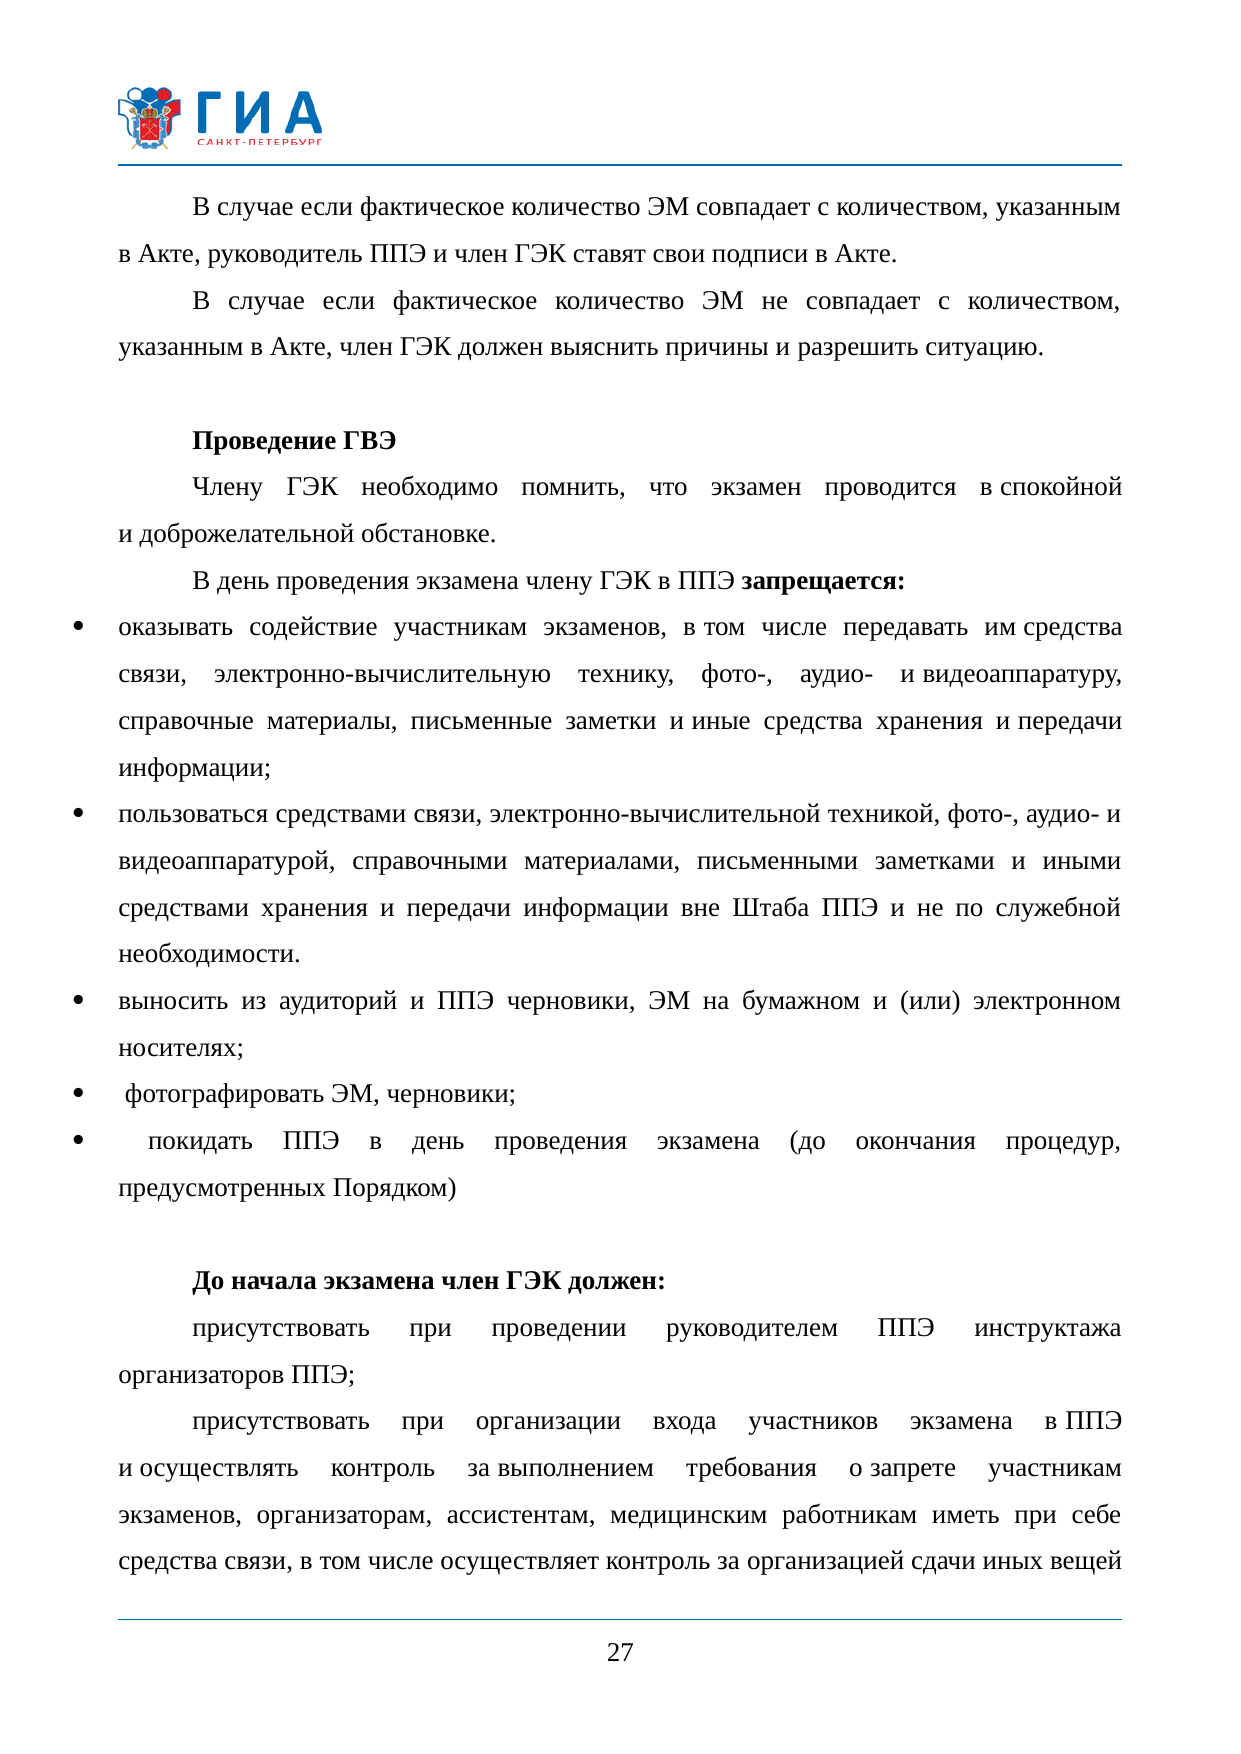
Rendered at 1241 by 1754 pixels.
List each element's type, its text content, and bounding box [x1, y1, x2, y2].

picture [118, 73, 322, 163]
list фотографировать ЭМ, черновики; [74, 1077, 1122, 1109]
list выносить из аудиторий и ППЭ черновики, ЭМ на бумажном и (или) электронном носителях; [74, 984, 1122, 1062]
text Проведение ГВЭ [118, 424, 1122, 455]
list оказывать содействие участникам экзаменов, в том числе передавать им средства связи, электронно-вычислительную технику, фото-, аудио- и видеоаппаратуру, справочные материалы, письменные заметки и иные средства хранения и передачи информации; [74, 611, 1122, 782]
text До начала экзамена член ГЭК должен: [118, 1264, 1122, 1296]
list покидать ППЭ в день проведения экзамена (до окончания процедур, предусмотренных Порядком) [74, 1124, 1122, 1202]
text В случае если фактическое количество ЭМ совпадает с количеством, указанным в Акте, руководитель ППЭ и член ГЭК ставят свои подписи в Акте. [118, 191, 1122, 268]
text Члену ГЭК необходимо помнить, что экзамен проводится в спокойной и доброжелательной обстановке. [118, 471, 1122, 548]
text В случае если фактическое количество ЭМ не совпадает с количеством, указанным в Акте, член ГЭК должен выяснить причины и разрешить ситуацию. [118, 284, 1122, 362]
text В день проведения экзамена члену ГЭК в ППЭ запрещается: [118, 564, 1122, 595]
list пользоваться средствами связи, электронно-вычислительной техникой, фото-, аудио- и видеоаппаратурой, справочными материалами, письменными заметками и иными средствами хранения и передачи информации вне Штаба ППЭ и не по служебной необходимости. [74, 797, 1122, 968]
text присутствовать при проведении руководителем ППЭ инструктажа организаторов ППЭ; [118, 1311, 1122, 1389]
